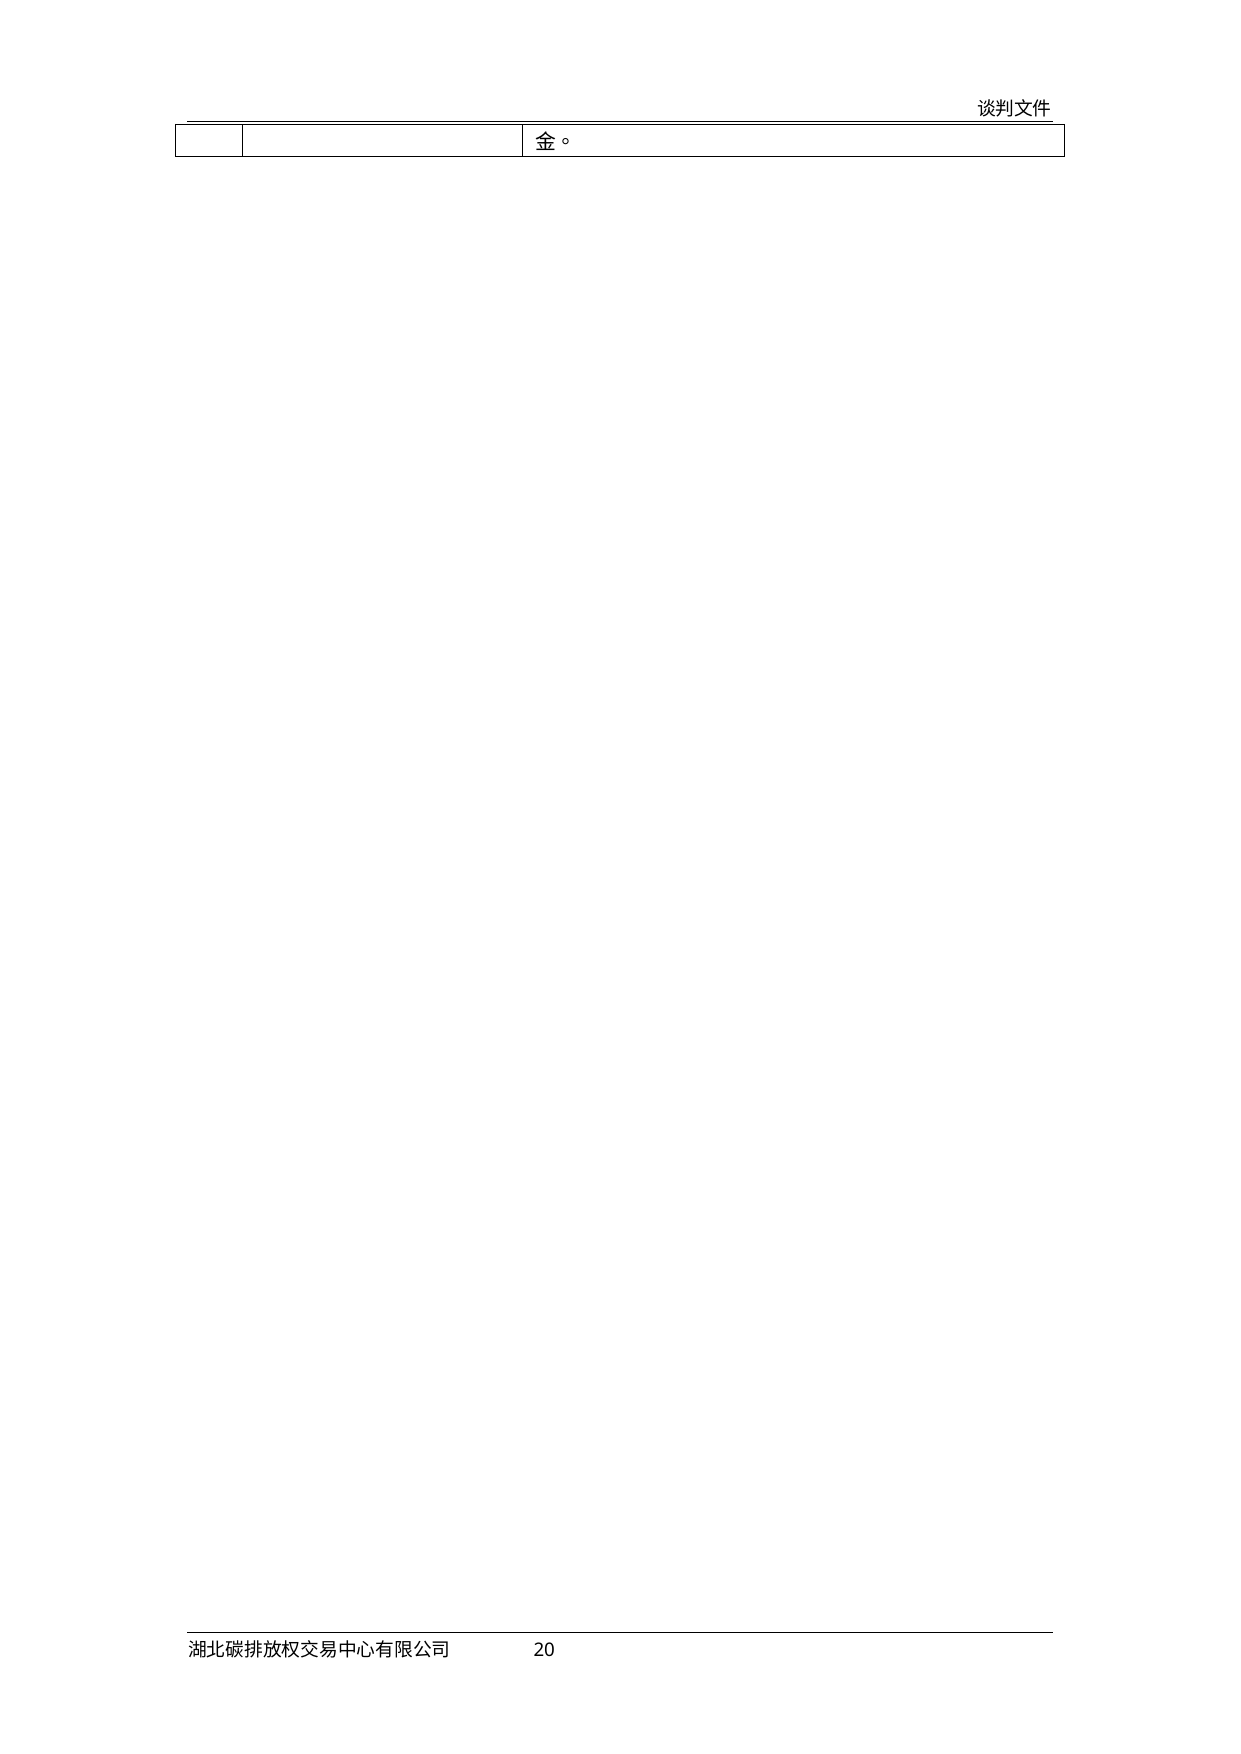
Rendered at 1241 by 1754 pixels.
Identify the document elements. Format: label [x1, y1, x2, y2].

table_cell [523, 125, 1064, 156]
table_cell [243, 125, 522, 156]
